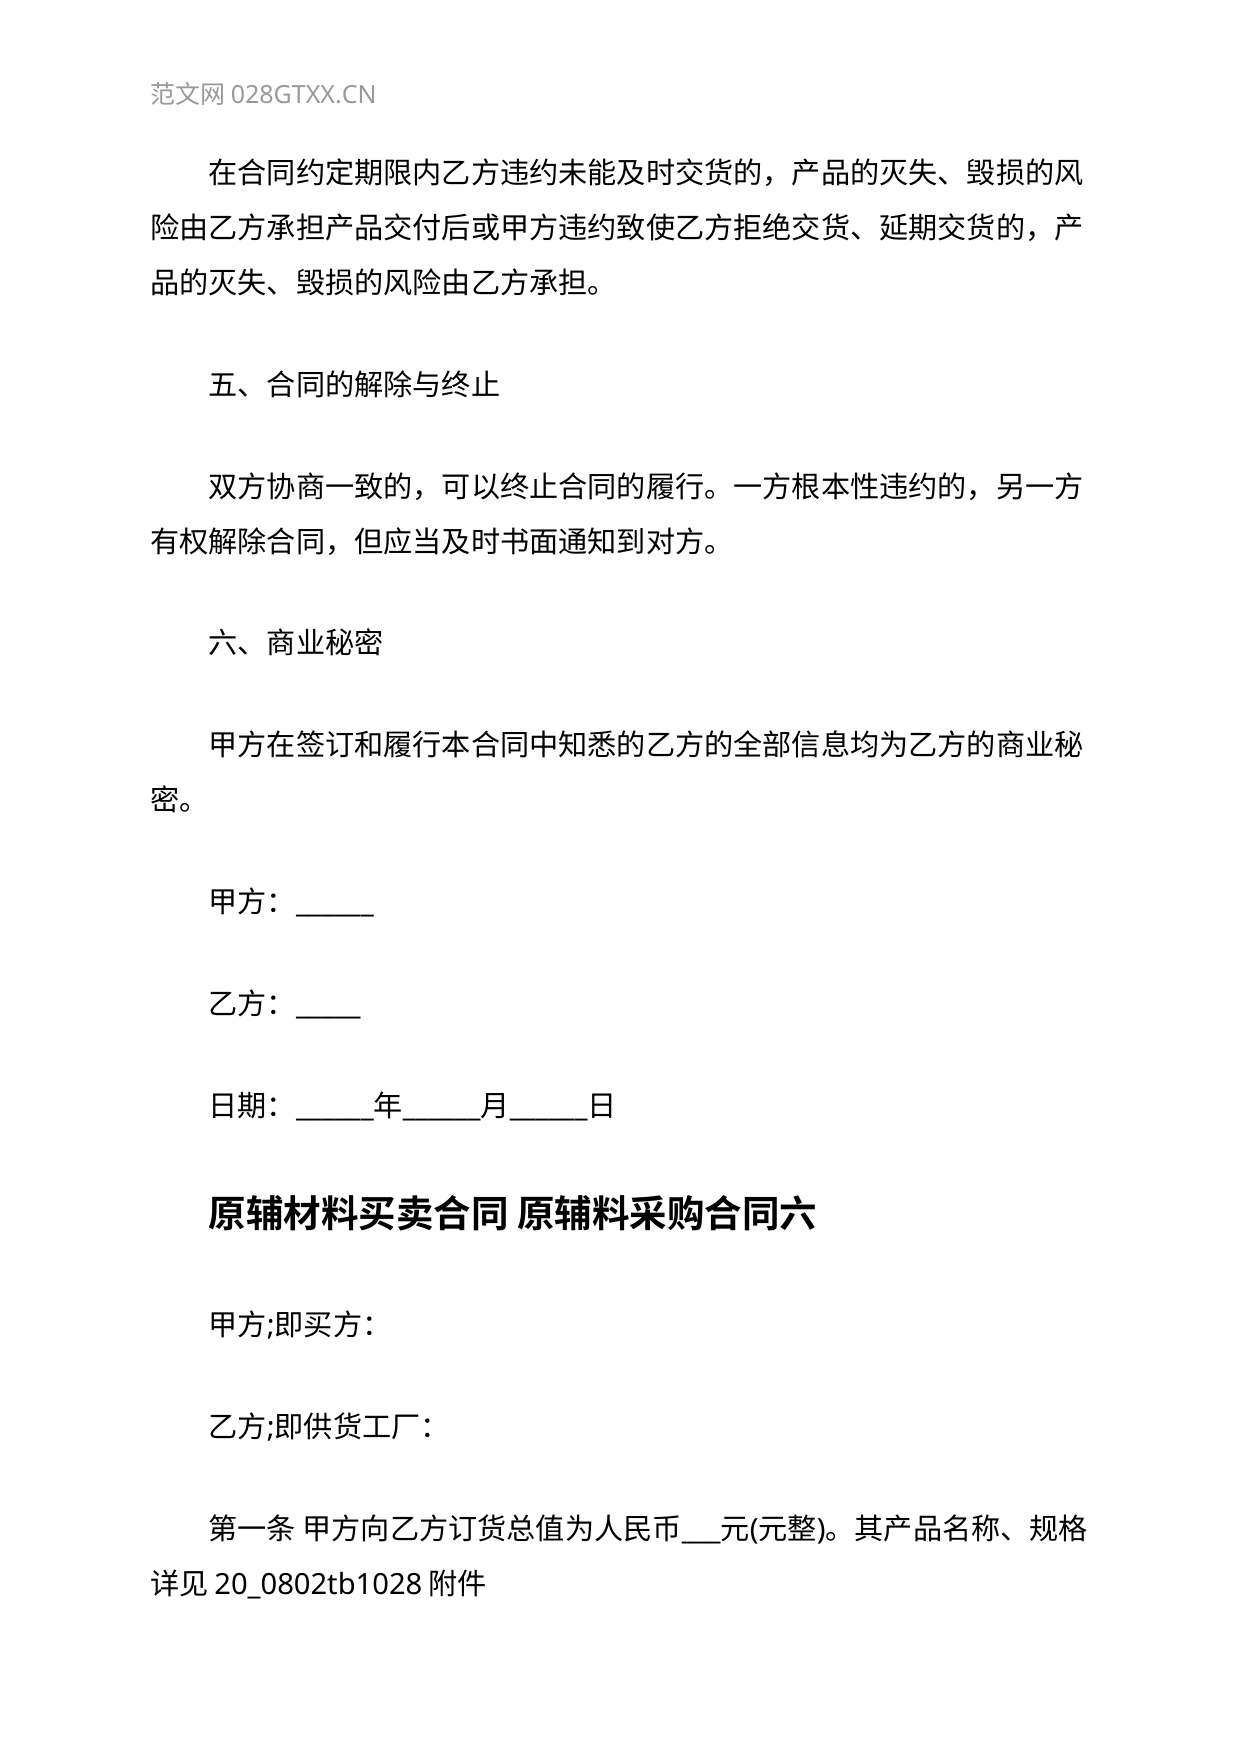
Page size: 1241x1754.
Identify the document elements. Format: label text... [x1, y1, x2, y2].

text 五、合同的解除与终止 [150, 362, 1090, 404]
text 甲方;即买方： [150, 1302, 1090, 1344]
text 日期：______年______月______日 [150, 1082, 1090, 1125]
text 乙方：_____ [150, 980, 1090, 1023]
text 双方协商一致的，可以终止合同的履行。一方根本性违约的，另一方有权解除合同，但应当及时书面通知到对方。 [150, 463, 1090, 561]
text 在合同约定期限内乙方违约未能及时交货的，产品的灭失、毁损的风险由乙方承担产品交付后或甲方违约致使乙方拒绝交货、延期交货的，产品的灭失、毁损的风险由乙方承担。 [150, 150, 1090, 302]
text 第一条 甲方向乙方订货总值为人民币___元(元整)。其产品名称、规格详见20_0802tb1028附件 [150, 1506, 1090, 1603]
text 六、商业秘密 [150, 620, 1090, 662]
text 原辅材料买卖合同 原辅料采购合同六 [150, 1184, 1090, 1239]
text 甲方在签订和履行本合同中知悉的乙方的全部信息均为乙方的商业秘密。 [150, 722, 1090, 819]
text 甲方：______ [150, 878, 1090, 921]
text 乙方;即供货工厂： [150, 1404, 1090, 1446]
